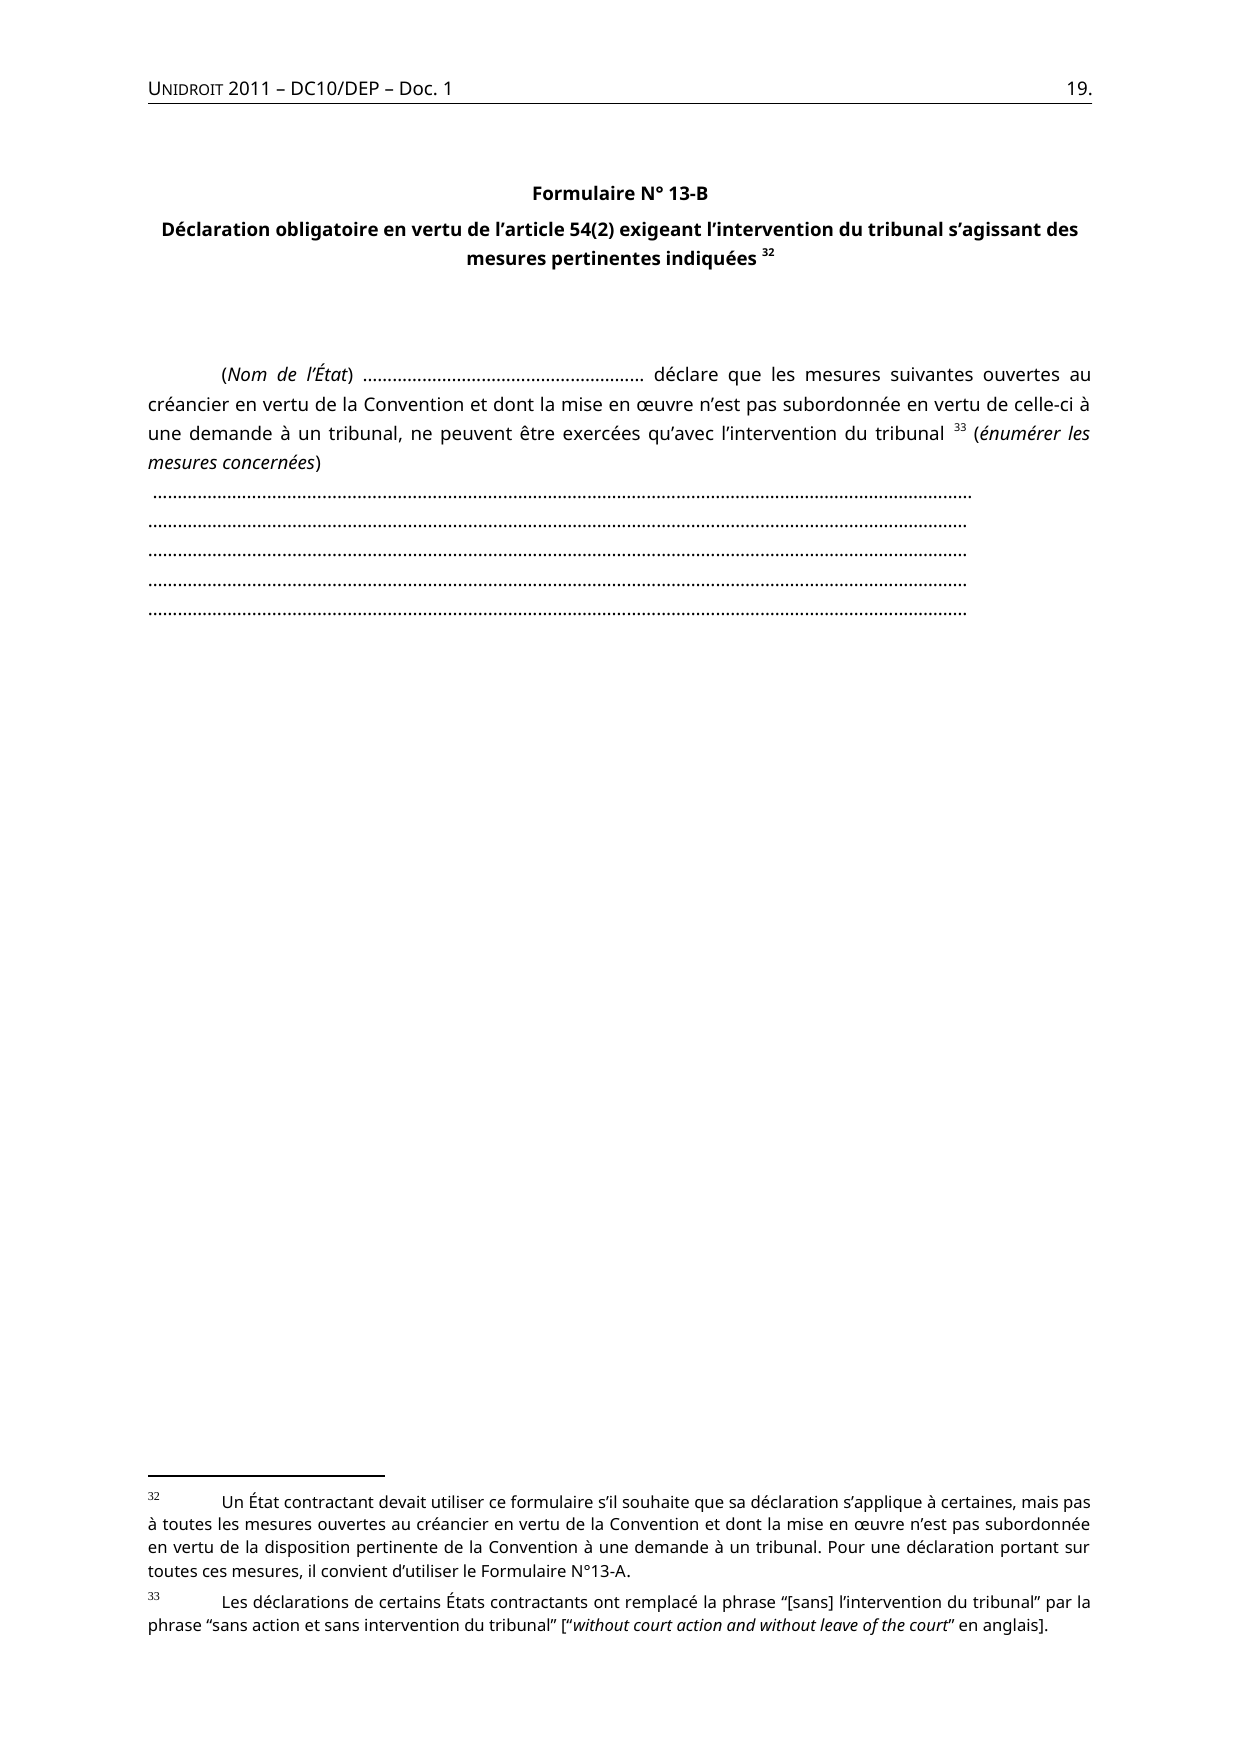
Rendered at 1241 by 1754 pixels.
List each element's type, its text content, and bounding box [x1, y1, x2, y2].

text Déclaration obligatoire en vertu de l’article 54(2) exigeant l’intervention du tribunal s’agissant des mesures pertinentes indiquées [148, 213, 1092, 271]
text ………………......................................................………………………………………………………………………………… [148, 533, 1092, 563]
text ………………......................................................………………………………………………………………………………… [148, 475, 1092, 504]
text ………………......................................................………………………………………………………………………………… [148, 504, 1092, 533]
text ………………......................................................………………………………………………………………………………… [148, 563, 1092, 592]
text Formulaire N° 13-B [148, 177, 1092, 206]
text ………………......................................................………………………………………………………………………………… [148, 592, 1092, 621]
text (Nom de l’État) ………………………………………………… déclare que les mesures suivantes ouvertes au créancier en vertu de et dont la mise en œuvre n’est pas subordonnée en vertu de celle-ci à une demande à un tribunal, ne peuvent être exercées qu’avec l’intervention du tribunal (énumérer les mesures concernées) [148, 358, 1092, 475]
